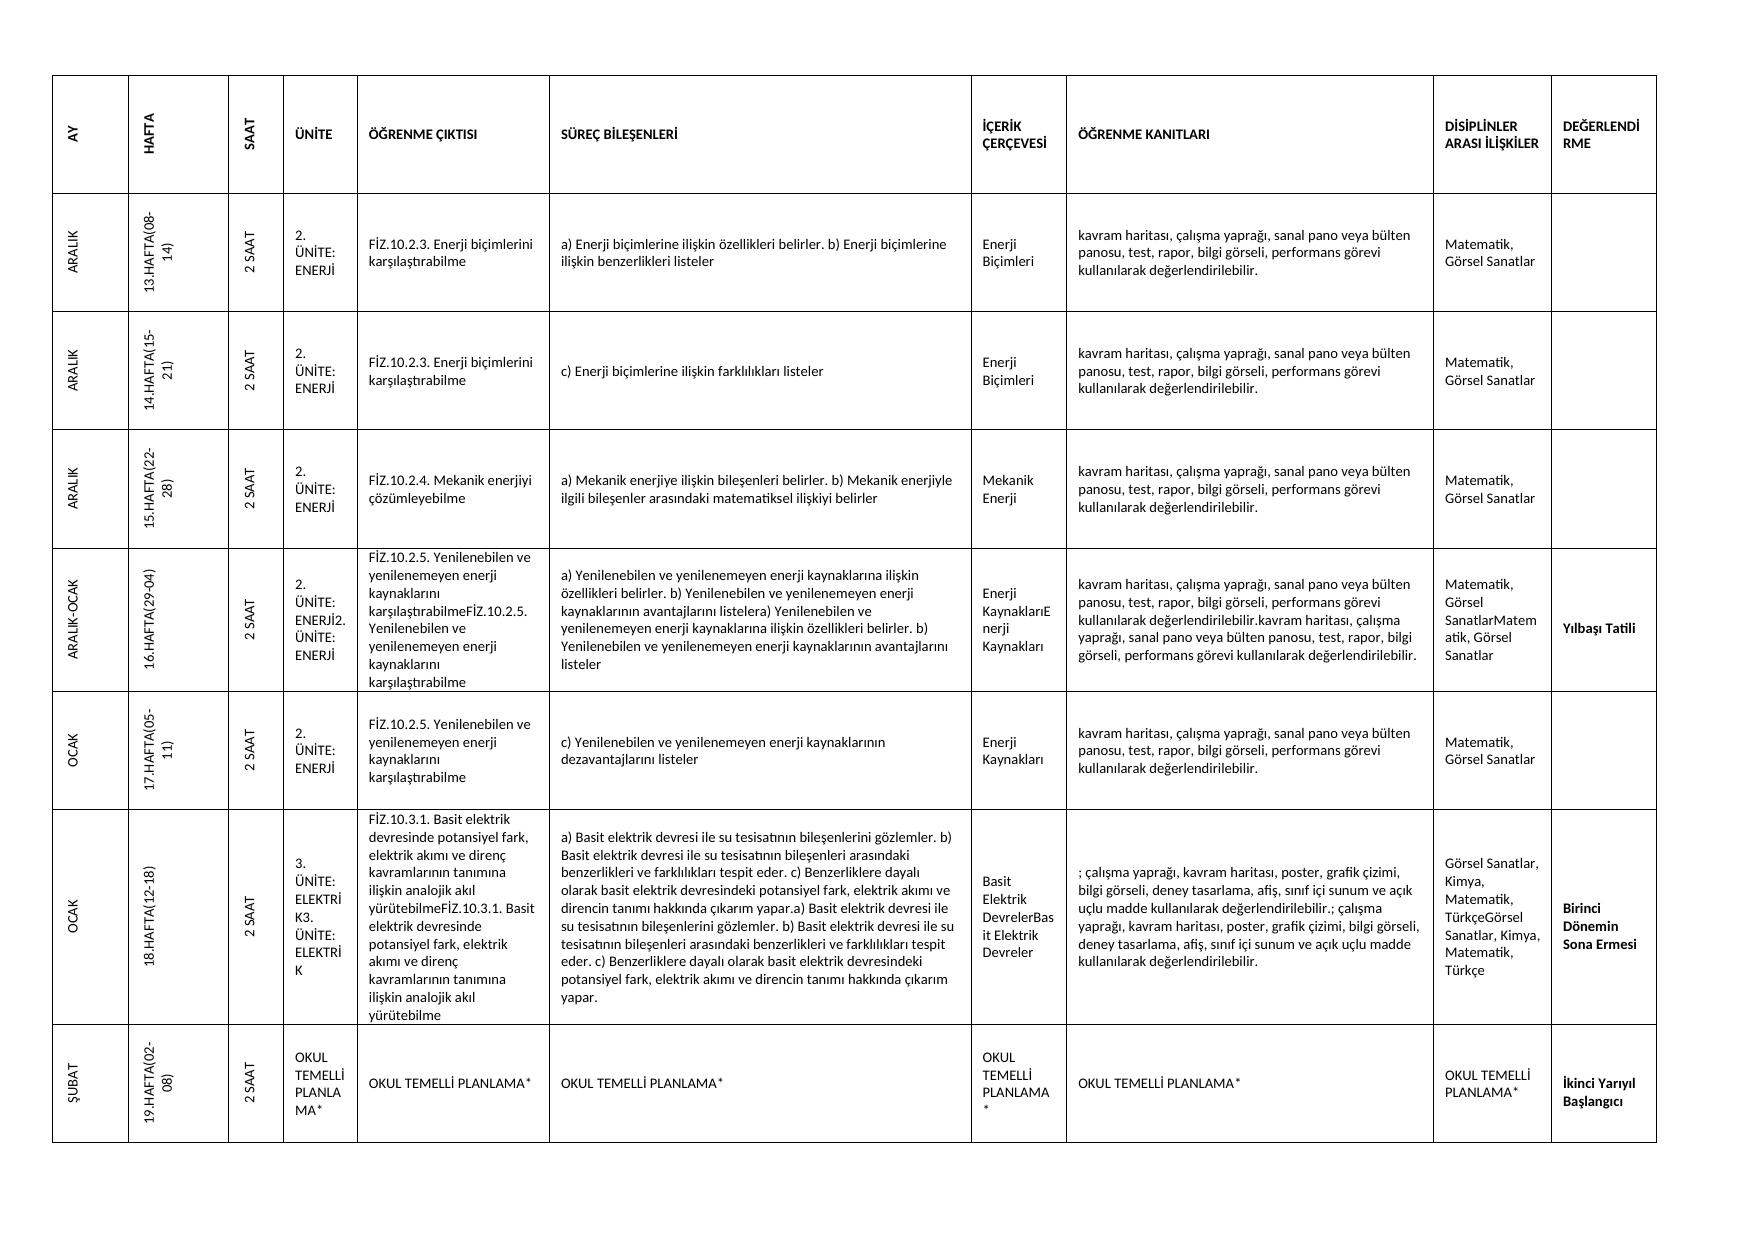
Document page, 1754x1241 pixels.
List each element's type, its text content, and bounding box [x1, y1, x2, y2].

table_cell [1552, 312, 1656, 429]
table_cell 2 SAAT [229, 430, 283, 547]
table_cell kavram haritası, çalışma yaprağı, sanal pano veya bülten panosu, test, rapor, bilgi görseli, performans görevi kullanılarak değerlendirilebilir. [1067, 312, 1433, 429]
table_cell Matematik, Görsel Sanatlar [1434, 194, 1551, 311]
table_cell 2 SAAT [229, 1025, 283, 1142]
table_cell 3. ÜNİTE: ELEKTRİK3. ÜNİTE: ELEKTRİK [284, 810, 357, 1024]
table_cell 14.HAFTA(15-21) [129, 312, 228, 429]
table_cell [1552, 194, 1656, 311]
table_cell FİZ.10.2.5. Yenilenebilen ve yenilenemeyen enerji kaynaklarını karşılaştırabilme [358, 692, 549, 809]
table_cell c) Yenilenebilen ve yenilenemeyen enerji kaynaklarının dezavantajlarını listeler [550, 692, 971, 809]
table_cell OKUL TEMELLİ PLANLAMA* [284, 1025, 357, 1142]
table_cell 2 SAAT [229, 549, 283, 691]
table_cell a) Mekanik enerjiye ilişkin bileşenleri belirler. b) Mekanik enerjiyle ilgili bileşenler arasındaki matematiksel ilişkiyi belirler [550, 430, 971, 547]
table_header AY [53, 76, 128, 193]
table_cell 2. ÜNİTE: ENERJİ2. ÜNİTE: ENERJİ [284, 549, 357, 691]
table_cell a) Enerji biçimlerine ilişkin özellikleri belirler. b) Enerji biçimlerine ilişkin benzerlikleri listeler [550, 194, 971, 311]
table_cell Birinci Dönemin Sona Ermesi [1552, 810, 1656, 1024]
table_header SAAT [229, 76, 283, 193]
table_header SÜREÇ BİLEŞENLERİ [550, 76, 971, 193]
table_cell a) Basit elektrik devresi ile su tesisatının bileşenlerini gözlemler. b) Basit elektrik devresi ile su tesisatının bileşenleri arasındaki benzerlikleri ve farklılıkları tespit eder. c) Benzerliklere dayalı olarak basit elektrik devresindeki potansiyel fark, elektrik akımı ve direncin tanımı hakkında çıkarım yapar.a) Basit elektrik devresi ile su tesisatının bileşenlerini gözlemler. b) Basit elektrik devresi ile su tesisatının bileşenleri arasındaki benzerlikleri ve farklılıkları tespit eder. c) Benzerliklere dayalı olarak basit elektrik devresindeki potansiyel fark, elektrik akımı ve direncin tanımı hakkında çıkarım yapar. [550, 810, 971, 1024]
table_cell kavram haritası, çalışma yaprağı, sanal pano veya bülten panosu, test, rapor, bilgi görseli, performans görevi kullanılarak değerlendirilebilir. [1067, 430, 1433, 547]
table_cell FİZ.10.3.1. Basit elektrik devresinde potansiyel fark, elektrik akımı ve direnç kavramlarının tanımına ilişkin analojik akıl yürütebilmeFİZ.10.3.1. Basit elektrik devresinde potansiyel fark, elektrik akımı ve direnç kavramlarının tanımına ilişkin analojik akıl yürütebilme [358, 810, 549, 1024]
table_cell İkinci Yarıyıl Başlangıcı [1552, 1025, 1656, 1142]
table_header ÜNİTE [284, 76, 357, 193]
table_cell Basit Elektrik DevrelerBasit Elektrik Devreler [972, 810, 1066, 1024]
table_cell kavram haritası, çalışma yaprağı, sanal pano veya bülten panosu, test, rapor, bilgi görseli, performans görevi kullanılarak değerlendirilebilir.kavram haritası, çalışma yaprağı, sanal pano veya bülten panosu, test, rapor, bilgi görseli, performans görevi kullanılarak değerlendirilebilir. [1067, 549, 1433, 691]
table_cell c) Enerji biçimlerine ilişkin farklılıkları listeler [550, 312, 971, 429]
table_header ÖĞRENME KANITLARI [1067, 76, 1433, 193]
table_cell 16.HAFTA(29-04) [129, 549, 228, 691]
table_cell 2. ÜNİTE: ENERJİ [284, 312, 357, 429]
table_cell OKUL TEMELLİ PLANLAMA* [358, 1025, 549, 1142]
table_cell ŞUBAT [53, 1025, 128, 1142]
table_cell ARALIK [53, 194, 128, 311]
table_cell 18.HAFTA(12-18) [129, 810, 228, 1024]
table_cell Enerji KaynaklarıEnerji Kaynakları [972, 549, 1066, 691]
table_cell OCAK [53, 810, 128, 1024]
table_header ÖĞRENME ÇIKTISI [358, 76, 549, 193]
table_cell Görsel Sanatlar, Kimya, Matematik, TürkçeGörsel Sanatlar, Kimya, Matematik, Türkçe [1434, 810, 1551, 1024]
table_cell [1552, 692, 1656, 809]
table_header İÇERİK ÇERÇEVESİ [972, 76, 1066, 193]
table_cell [1552, 430, 1656, 547]
table_header DEĞERLENDİRME [1552, 76, 1656, 193]
table_cell Enerji Biçimleri [972, 194, 1066, 311]
table_cell 19.HAFTA(02-08) [129, 1025, 228, 1142]
table_cell OKUL TEMELLİ PLANLAMA* [972, 1025, 1066, 1142]
table_cell 2. ÜNİTE: ENERJİ [284, 194, 357, 311]
table_cell 2 SAAT [229, 194, 283, 311]
table_cell ARALIK [53, 430, 128, 547]
table_cell 2 SAAT [229, 312, 283, 429]
table_cell Matematik, Görsel Sanatlar [1434, 692, 1551, 809]
table_cell 2. ÜNİTE: ENERJİ [284, 430, 357, 547]
table_cell OKUL TEMELLİ PLANLAMA* [1067, 1025, 1433, 1142]
table_header HAFTA [129, 76, 228, 193]
table_cell FİZ.10.2.3. Enerji biçimlerini karşılaştırabilme [358, 194, 549, 311]
table_cell Matematik, Görsel SanatlarMatematik, Görsel Sanatlar [1434, 549, 1551, 691]
table_cell Matematik, Görsel Sanatlar [1434, 430, 1551, 547]
table_cell 15.HAFTA(22-28) [129, 430, 228, 547]
table_cell Mekanik Enerji [972, 430, 1066, 547]
table_cell 2 SAAT [229, 692, 283, 809]
table_header DİSİPLİNLER ARASI İLİŞKİLER [1434, 76, 1551, 193]
table_cell kavram haritası, çalışma yaprağı, sanal pano veya bülten panosu, test, rapor, bilgi görseli, performans görevi kullanılarak değerlendirilebilir. [1067, 692, 1433, 809]
table_cell Enerji Biçimleri [972, 312, 1066, 429]
table_cell 2. ÜNİTE: ENERJİ [284, 692, 357, 809]
table_cell Yılbaşı Tatili [1552, 549, 1656, 691]
table_cell OKUL TEMELLİ PLANLAMA* [550, 1025, 971, 1142]
table_cell OKUL TEMELLİ PLANLAMA* [1434, 1025, 1551, 1142]
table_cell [1067, 194, 1433, 311]
table_cell Matematik, Görsel Sanatlar [1434, 312, 1551, 429]
table_cell 2 SAAT [229, 810, 283, 1024]
table_cell a) Yenilenebilen ve yenilenemeyen enerji kaynaklarına ilişkin özellikleri belirler. b) Yenilenebilen ve yenilenemeyen enerji kaynaklarının avantajlarını listelera) Yenilenebilen ve yenilenemeyen enerji kaynaklarına ilişkin özellikleri belirler. b) Yenilenebilen ve yenilenemeyen enerji kaynaklarının avantajlarını listeler [550, 549, 971, 691]
table_cell ARALIK-OCAK [53, 549, 128, 691]
table_cell ARALIK [53, 312, 128, 429]
table_cell 17.HAFTA(05-11) [129, 692, 228, 809]
table_cell 13.HAFTA(08-14) [129, 194, 228, 311]
table_cell ; çalışma yaprağı, kavram haritası, poster, grafik çizimi, bilgi görseli, deney tasarlama, afiş, sınıf içi sunum ve açık uçlu madde kullanılarak değerlendirilebilir.; çalışma yaprağı, kavram haritası, poster, grafik çizimi, bilgi görseli, deney tasarlama, afiş, sınıf içi sunum ve açık uçlu madde kullanılarak değerlendirilebilir. [1067, 810, 1433, 1024]
table_cell Enerji Kaynakları [972, 692, 1066, 809]
table_cell FİZ.10.2.3. Enerji biçimlerini karşılaştırabilme [358, 312, 549, 429]
table_cell FİZ.10.2.4. Mekanik enerjiyi çözümleyebilme [358, 430, 549, 547]
table_cell OCAK [53, 692, 128, 809]
table_cell FİZ.10.2.5. Yenilenebilen ve yenilenemeyen enerji kaynaklarını karşılaştırabilmeFİZ.10.2.5. Yenilenebilen ve yenilenemeyen enerji kaynaklarını karşılaştırabilme [358, 549, 549, 691]
